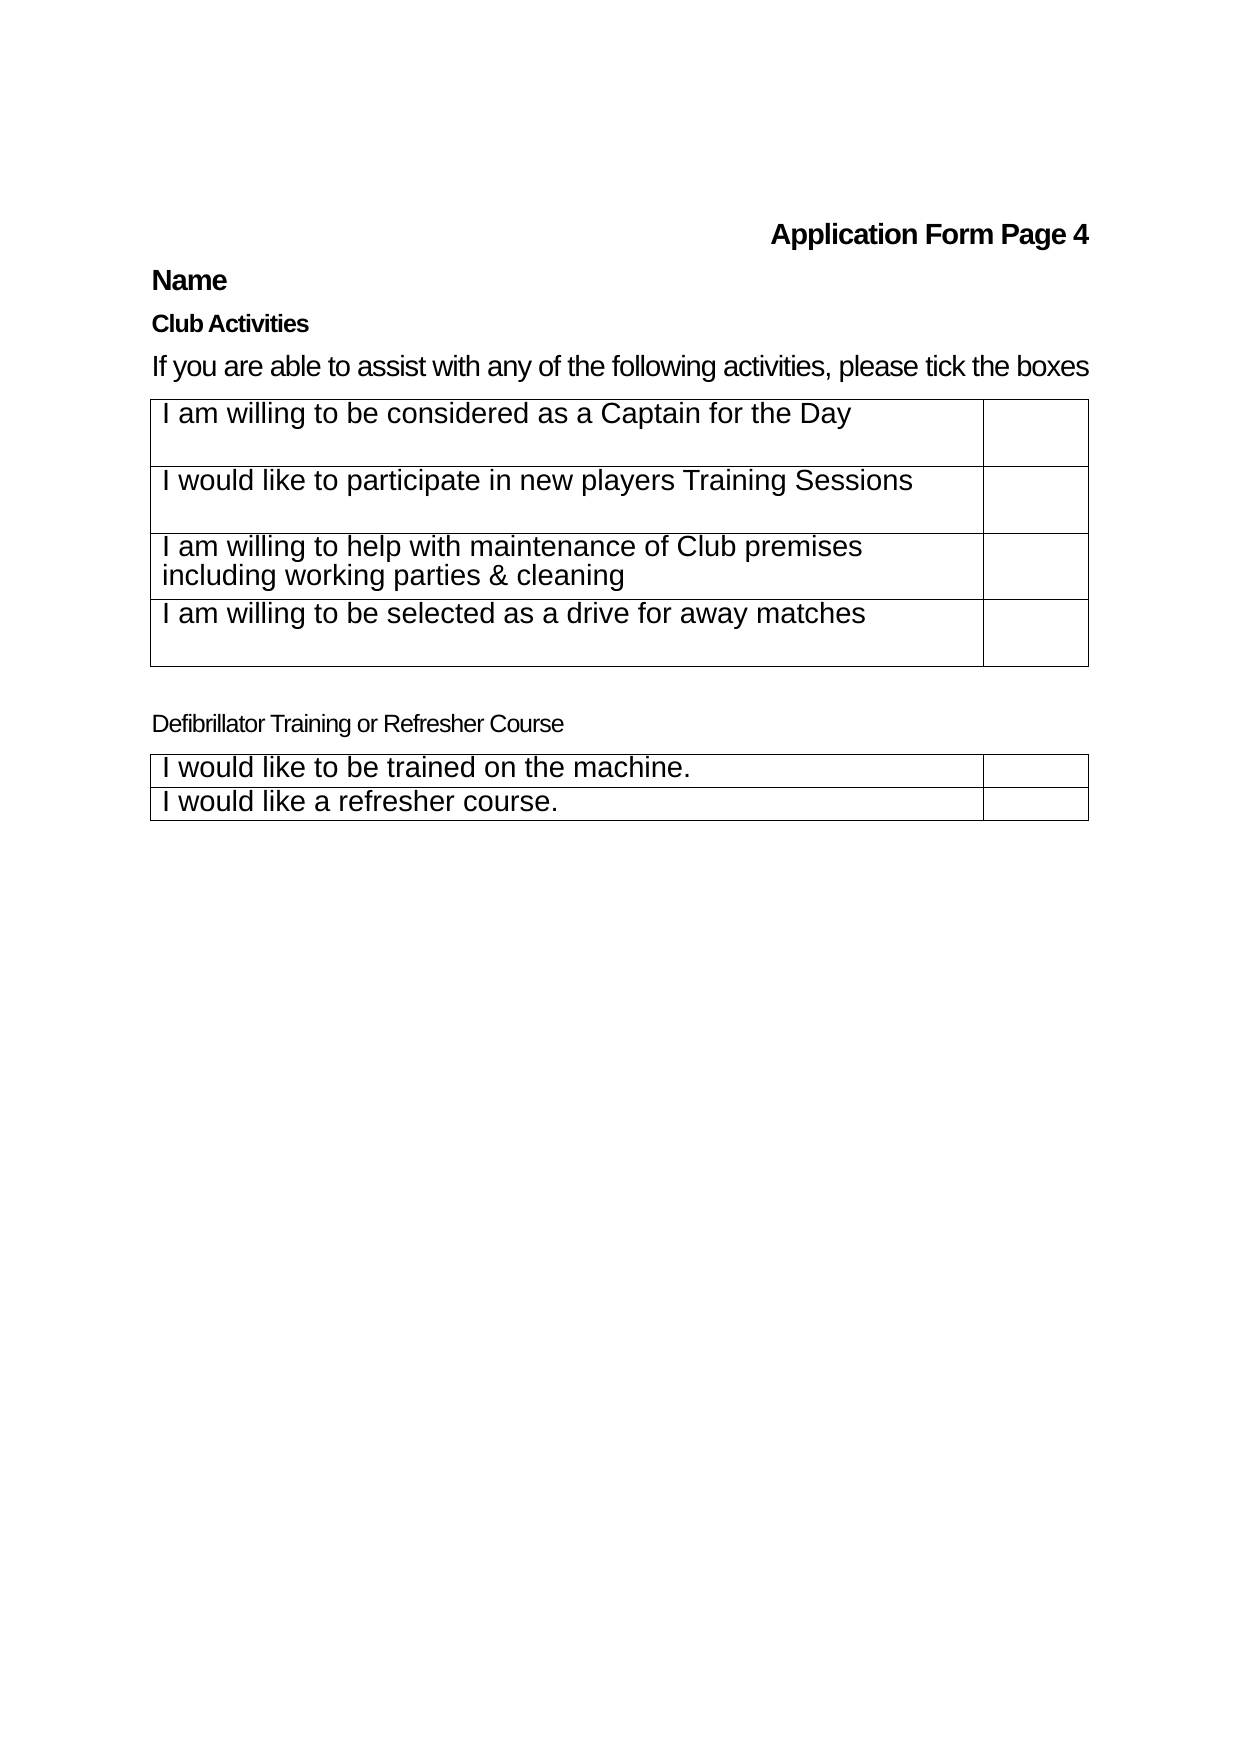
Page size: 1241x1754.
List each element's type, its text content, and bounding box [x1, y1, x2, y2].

table_cell I would like to participate in new players Training Sessions [151, 467, 983, 533]
text Defibrillator Training or Refresher Course [150, 712, 1090, 737]
table_cell I am willing to be selected as a drive for away matches [151, 600, 983, 666]
table_cell [984, 788, 1088, 820]
text Application Form Page 4 [150, 222, 1090, 250]
table_header I would like to be trained on the machine. [151, 755, 983, 787]
text If you are able to assist with any of the following activities, please tick the boxes [150, 354, 1090, 383]
table_cell [984, 467, 1088, 533]
table_cell [984, 600, 1088, 666]
table_header I am willing to be considered as a Captain for the Day [151, 400, 983, 466]
table_header [984, 755, 1088, 787]
table_cell [984, 534, 1088, 599]
text Name [150, 267, 1090, 296]
text Club Activities [150, 312, 1090, 337]
table_cell I am willing to help with maintenance of Club premises including working parties & cleaning [151, 534, 983, 599]
table_header [984, 400, 1088, 466]
table_cell I would like a refresher course. [151, 788, 983, 820]
